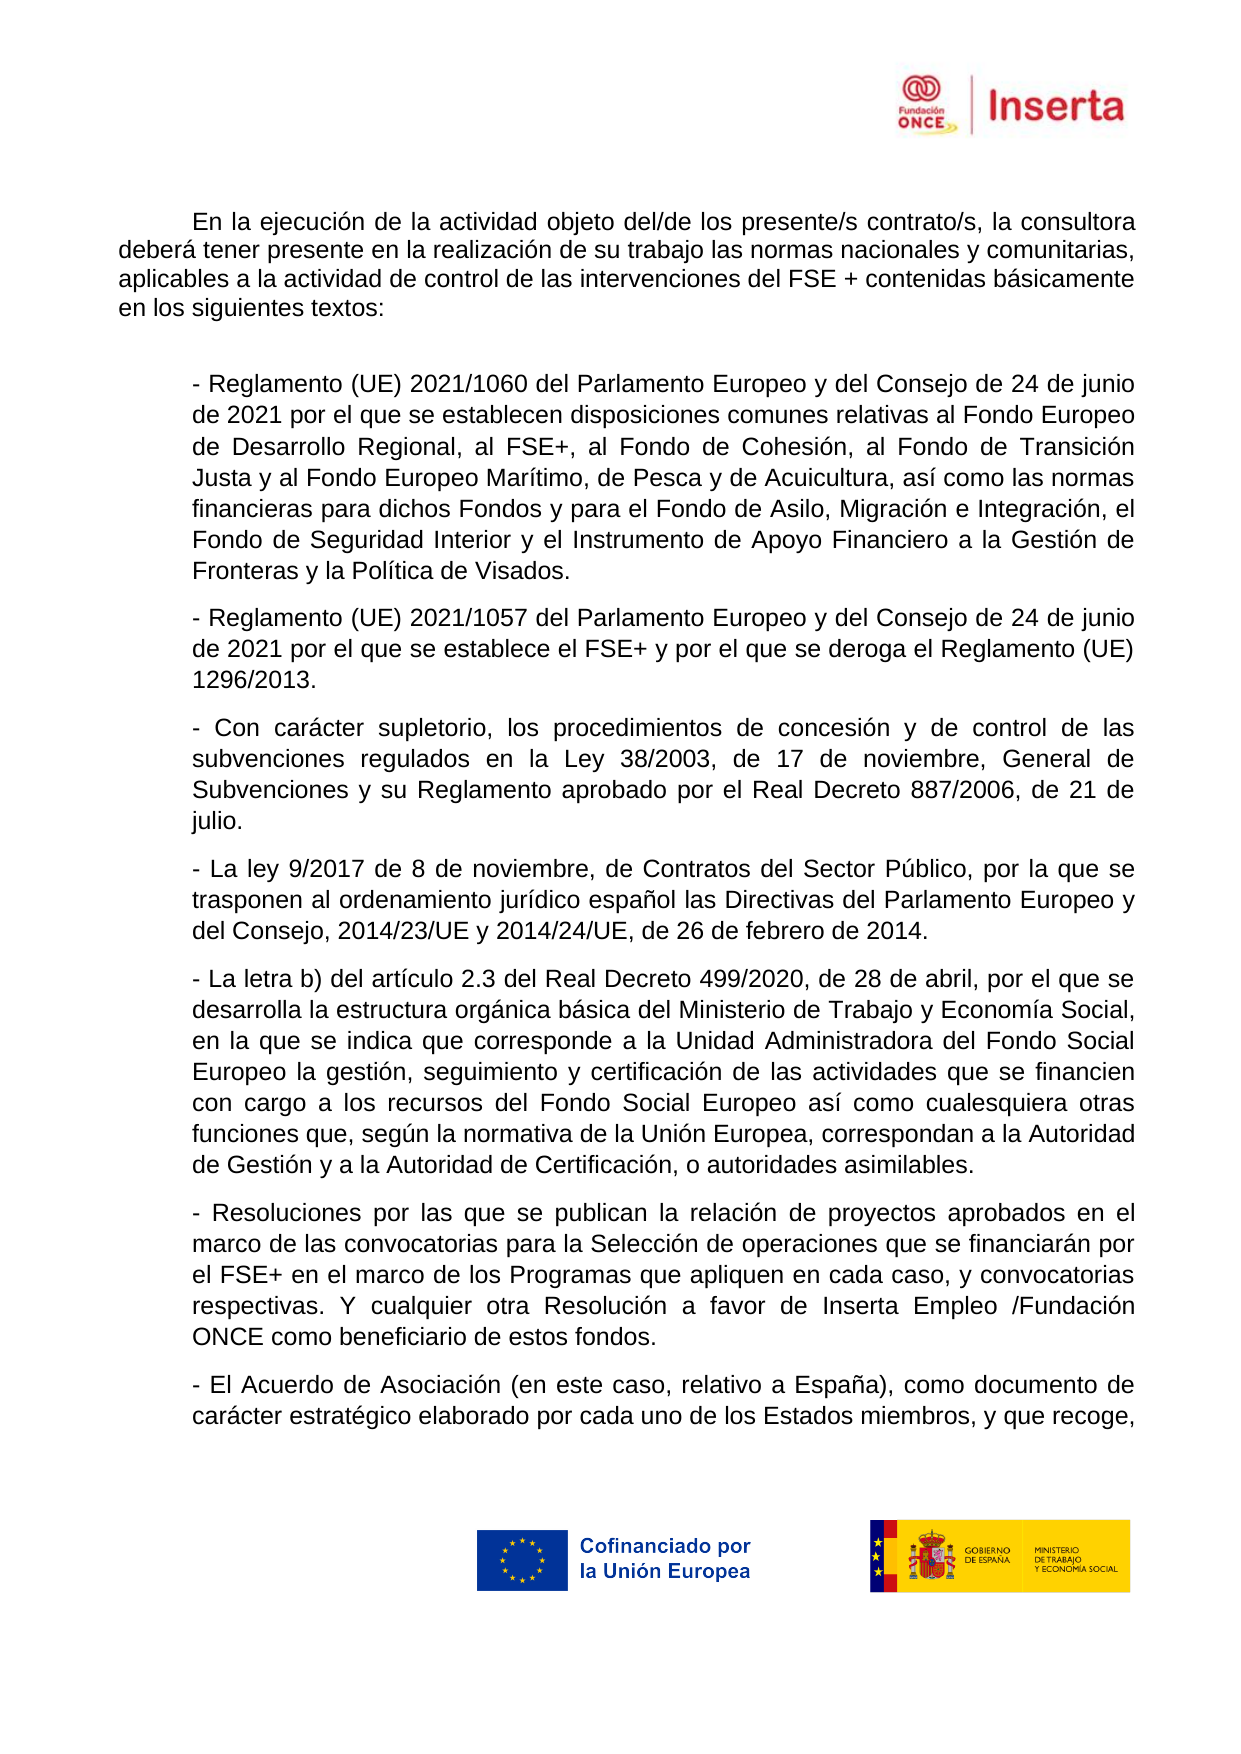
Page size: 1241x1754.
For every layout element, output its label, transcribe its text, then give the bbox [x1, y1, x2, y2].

text - Reglamento (UE) 2021/1060 del Parlamento Europeo y del Consejo de 24 de junio de 2021 por el que se establecen disposiciones comunes relativas al Fondo Europeo de Desarrollo Regional, al FSE+, al Fondo de Cohesión, al Fondo de Transición Justa y al Fondo Europeo Marítimo, de Pesca y de Acuicultura, así como las normas financieras para dichos Fondos y para el Fondo de Asilo, Migración e Integración, el Fondo de Seguridad Interior y el Instrumento de Apoyo Financiero a la Gestión de Fronteras y la Política de Visados. [192, 369, 1137, 584]
picture [878, 44, 1138, 163]
picture [472, 1525, 764, 1596]
text En la ejecución de la actividad objeto del/de los presente/s contrato/s, la consultora deberá tener presente en la realización de su trabajo las normas nacionales y comunitarias, aplicables a la actividad de control de las intervenciones del FSE + contenidas básicamente en los siguientes textos: [118, 207, 1137, 322]
text - Reglamento (UE) 2021/1057 del Parlamento Europeo y del Consejo de 24 de junio de 2021 por el que se establece el FSE+ y por el que se deroga el Reglamento (UE) 1296/2013. [192, 603, 1137, 694]
text - Resoluciones por las que se publican la relación de proyectos aprobados en el marco de las convocatorias para la Selección de operaciones que se financiarán por el FSE+ en el marco de los Programas que apliquen en cada caso, y convocatorias respectivas. Y cualquier otra Resolución a favor de Inserta Empleo /Fundación ONCE como beneficiario de estos fondos. [192, 1198, 1137, 1351]
text - Con carácter supletorio, los procedimientos de concesión y de control de las subvenciones regulados en la Ley 38/2003, de 17 de noviembre, General de Subvenciones y su Reglamento aprobado por el Real Decreto 887/2006, de 21 de julio. [192, 713, 1137, 835]
text - La ley 9/2017 de 8 de noviembre, de Contratos del Sector Público, por la que se trasponen al ordenamiento jurídico español las Directivas del Parlamento Europeo y del Consejo, 2014/23/UE y 2014/24/UE, de 26 de febrero de 2014. [192, 854, 1137, 945]
picture [858, 1508, 1142, 1605]
text - La letra b) del artículo 2.3 del Real Decreto 499/2020, de 28 de abril, por el que se desarrolla la estructura orgánica básica del Ministerio de Trabajo y Economía Social, en la que se indica que corresponde a la Unidad Administradora del Fondo Social Europeo la gestión, seguimiento y certificación de las actividades que se financien con cargo a los recursos del Fondo Social Europeo así como cualesquiera otras funciones que, según la normativa de la Unión Europea, correspondan a la Autoridad de Gestión y a la Autoridad de Certificación, o autoridades asimilables. [192, 964, 1137, 1179]
